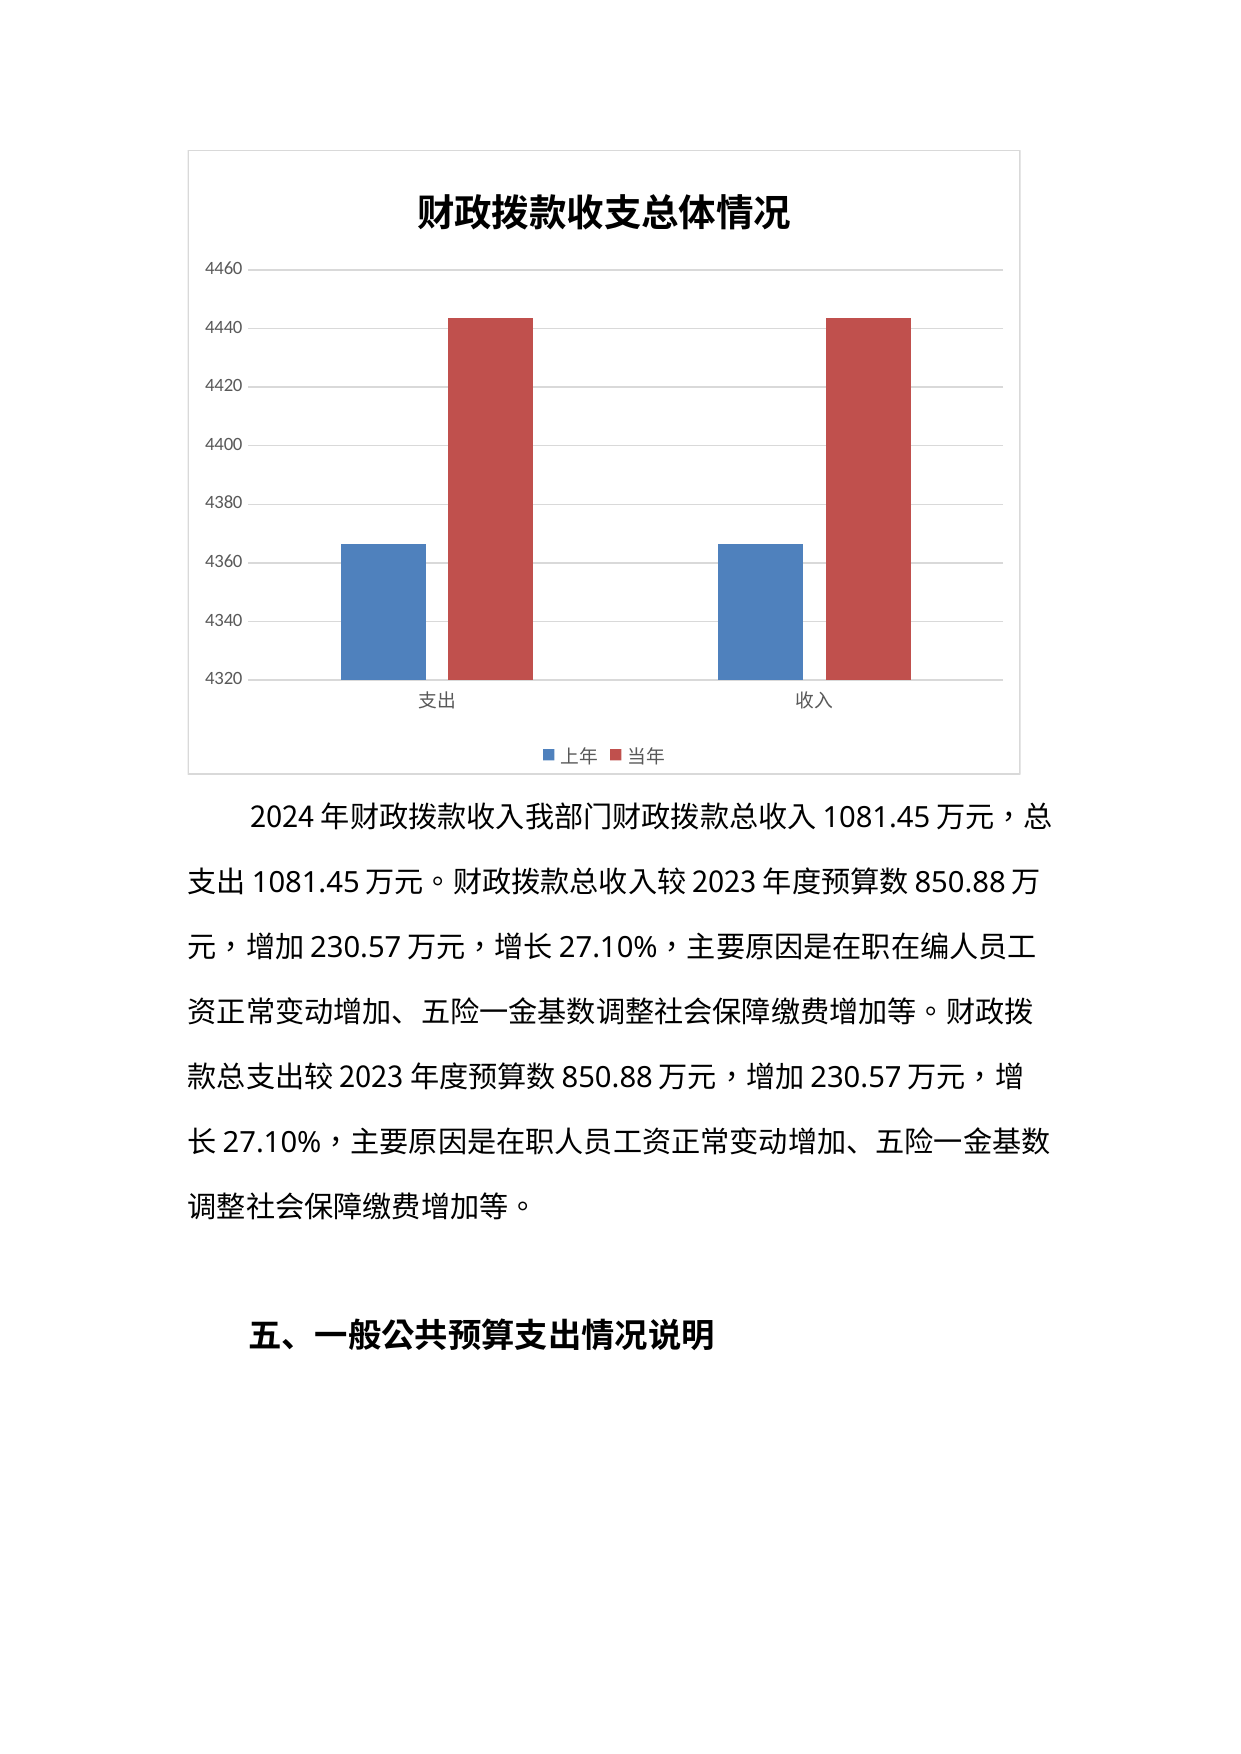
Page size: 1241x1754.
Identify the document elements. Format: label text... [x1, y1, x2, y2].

text 2024年财政拨款收入我部门财政拨款总收入1081.45万元，总支出1081.45万元。财政拨款总收入较2023年度预算数850.88万元，增加230.57万元，增长27.10%，主要原因是在职在编人员工资正常变动增加、五险一金基数调整社会保障缴费增加等。财政拨款总支出较2023年度预算数850.88万元，增加230.57万元，增长27.10%，主要原因是在职人员工资正常变动增加、五险一金基数调整社会保障缴费增加等。 [187, 775, 1053, 1230]
text 五、一般公共预算支出情况说明 [187, 1295, 1053, 1360]
